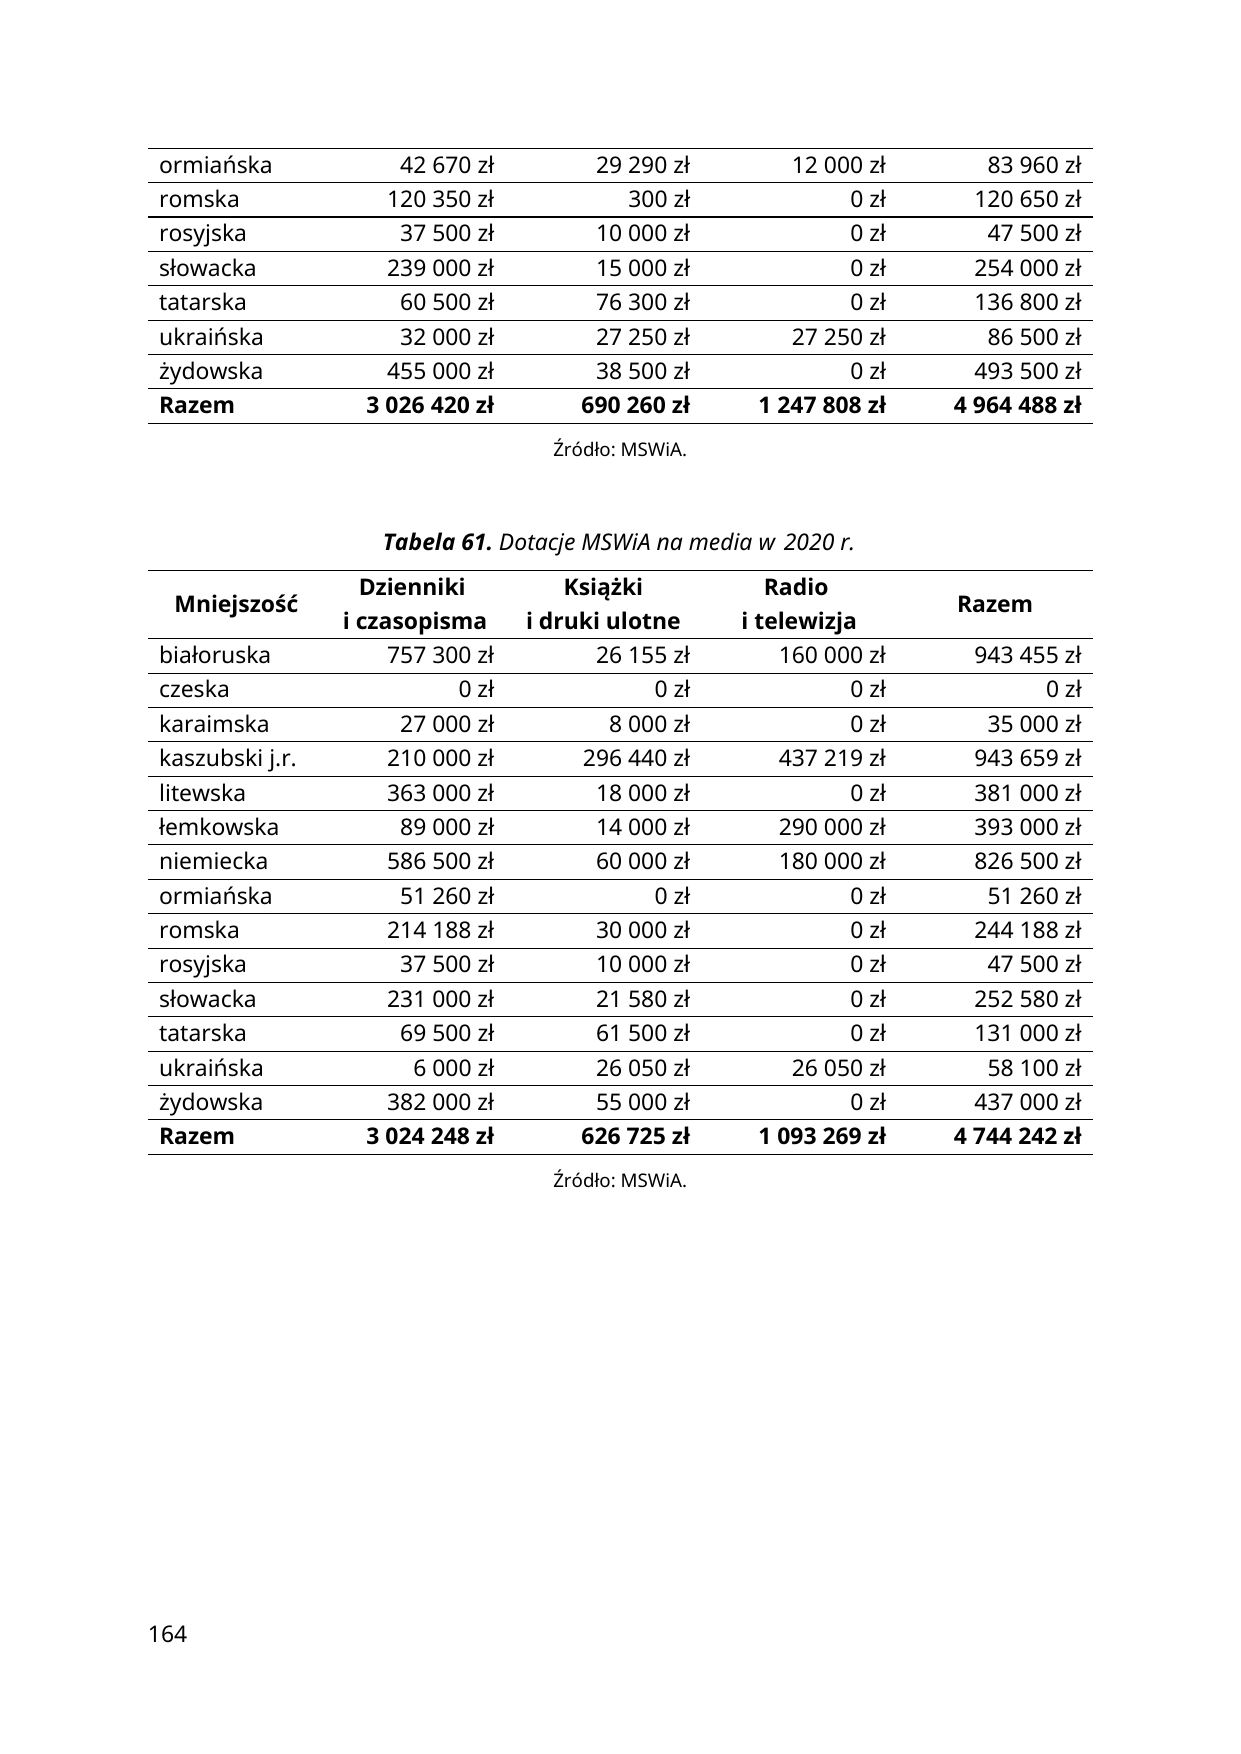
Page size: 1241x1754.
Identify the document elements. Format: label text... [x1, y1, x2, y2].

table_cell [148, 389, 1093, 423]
text Tabela 61. Dotacje MSWiA na media w 2020 r. [266, 526, 974, 557]
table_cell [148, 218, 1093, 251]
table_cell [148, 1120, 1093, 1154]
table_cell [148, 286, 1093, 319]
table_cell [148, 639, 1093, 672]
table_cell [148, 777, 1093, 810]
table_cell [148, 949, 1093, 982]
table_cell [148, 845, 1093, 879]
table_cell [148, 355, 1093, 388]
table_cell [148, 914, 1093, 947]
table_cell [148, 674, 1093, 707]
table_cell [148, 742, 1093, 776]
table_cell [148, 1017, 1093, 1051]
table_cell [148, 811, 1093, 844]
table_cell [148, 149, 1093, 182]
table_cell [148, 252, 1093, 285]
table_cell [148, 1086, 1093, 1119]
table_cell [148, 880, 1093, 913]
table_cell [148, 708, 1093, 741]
text Źródło: MSWiA. [266, 436, 974, 462]
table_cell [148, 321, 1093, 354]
text Źródło: MSWiA. [266, 1167, 974, 1193]
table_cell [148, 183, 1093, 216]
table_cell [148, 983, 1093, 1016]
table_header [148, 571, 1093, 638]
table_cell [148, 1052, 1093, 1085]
